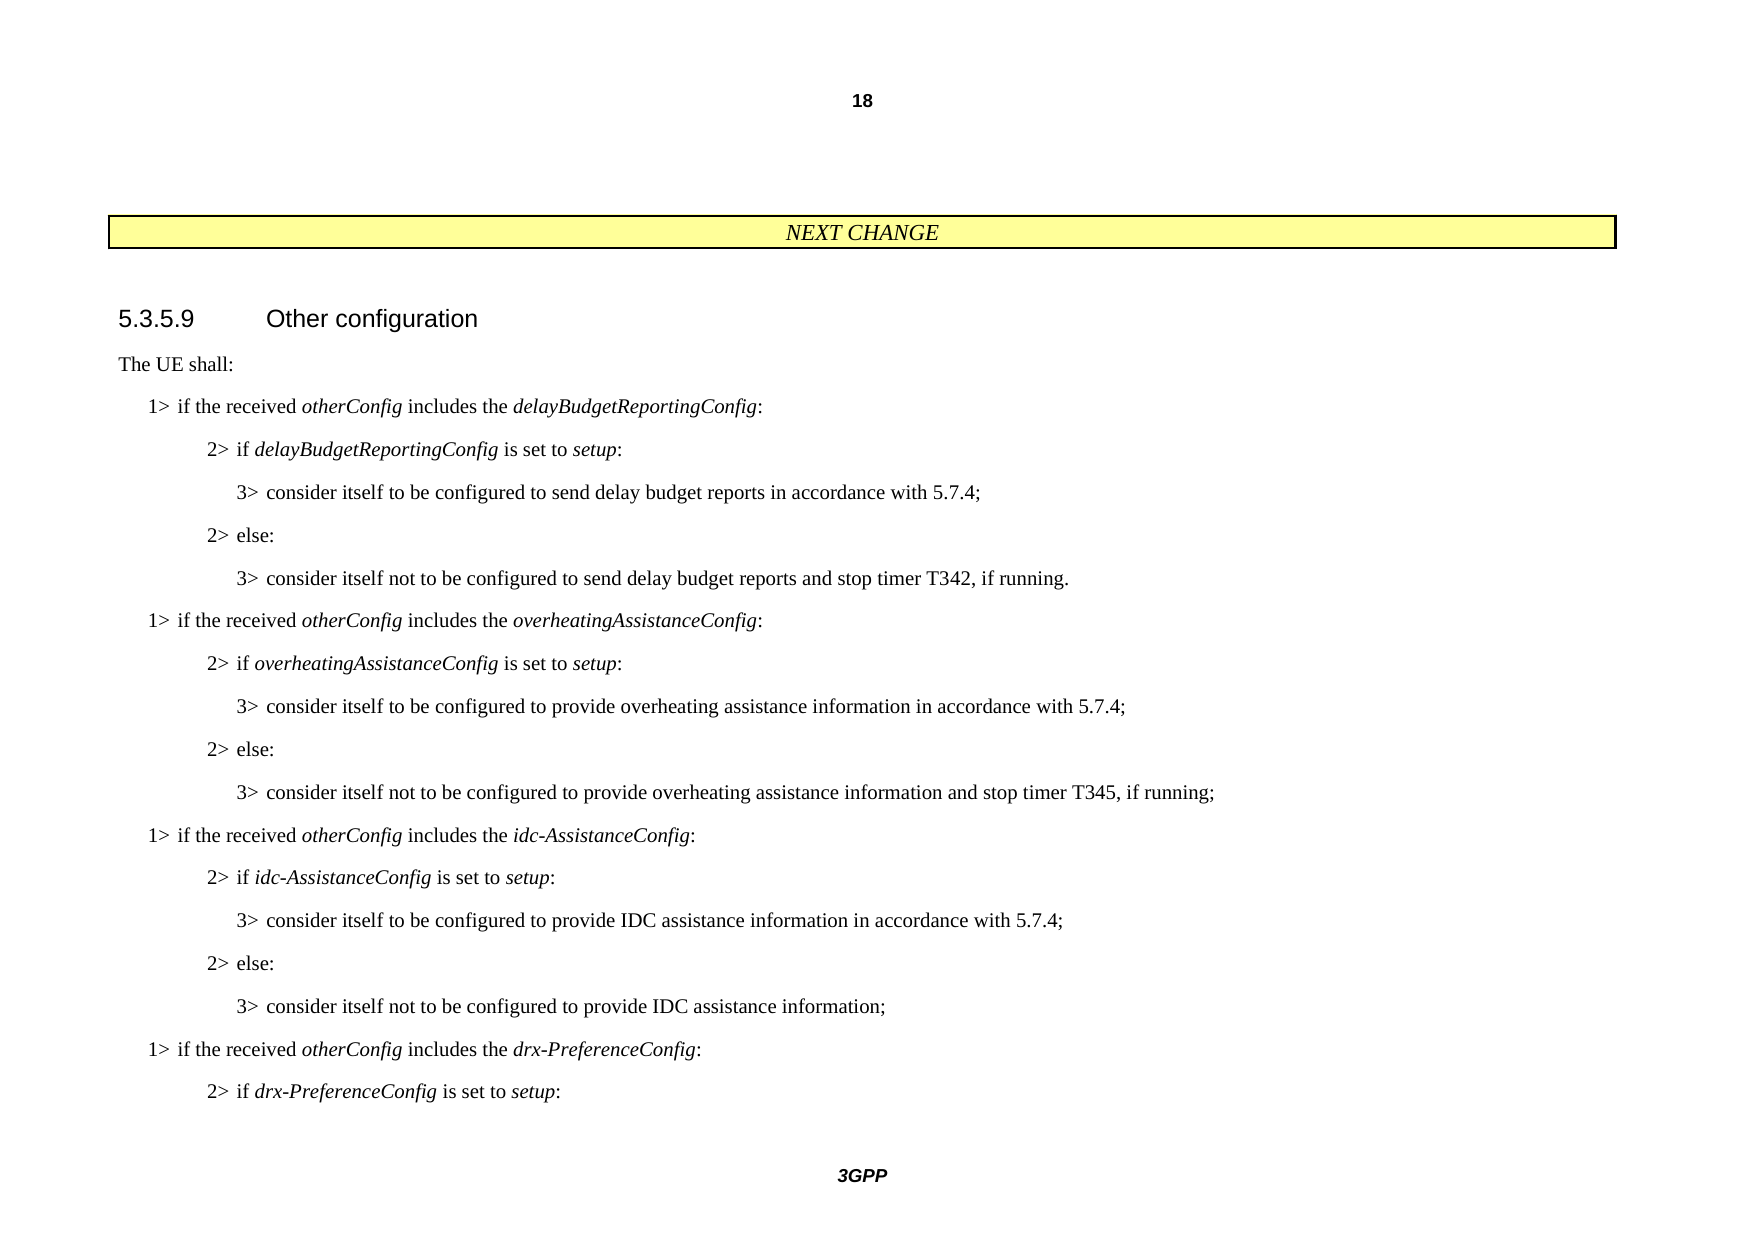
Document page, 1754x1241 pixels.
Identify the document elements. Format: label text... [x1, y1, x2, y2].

text The UE shall: [118, 352, 1606, 376]
text 2> else: [207, 737, 1606, 761]
text 1> if the received otherConfig includes the idc-AssistanceConfig: [148, 822, 1606, 847]
text 2> else: [207, 951, 1606, 975]
text 1> if the received otherConfig includes the delayBudgetReportingConfig: [148, 394, 1606, 418]
text 2> if overheatingAssistanceConfig is set to setup: [207, 651, 1606, 675]
text 3> consider itself to be configured to send delay budget reports in accordance with 5.7.4; [236, 480, 1606, 504]
text 1> if the received otherConfig includes the overheatingAssistanceConfig: [148, 608, 1606, 632]
text 3> consider itself not to be configured to send delay budget reports and stop timer T342, if running. [236, 566, 1606, 590]
text NEXT CHANGE [110, 217, 1614, 247]
subtitle 5.3.5.9 Other configuration [118, 304, 1606, 333]
text 3> consider itself not to be configured to provide overheating assistance information and stop timer T345, if running; [236, 780, 1606, 804]
text 2> if idc-AssistanceConfig is set to setup: [207, 865, 1606, 889]
text 1> if the received otherConfig includes the drx-PreferenceConfig: [148, 1037, 1606, 1061]
text 2> else: [207, 523, 1606, 547]
text 2> if delayBudgetReportingConfig is set to setup: [207, 437, 1606, 461]
text 3> consider itself to be configured to provide IDC assistance information in accordance with 5.7.4; [236, 908, 1606, 932]
text 2> if drx-PreferenceConfig is set to setup: [207, 1079, 1606, 1103]
text 3> consider itself to be configured to provide overheating assistance information in accordance with 5.7.4; [236, 694, 1606, 718]
text 3> consider itself not to be configured to provide IDC assistance information; [236, 994, 1606, 1018]
